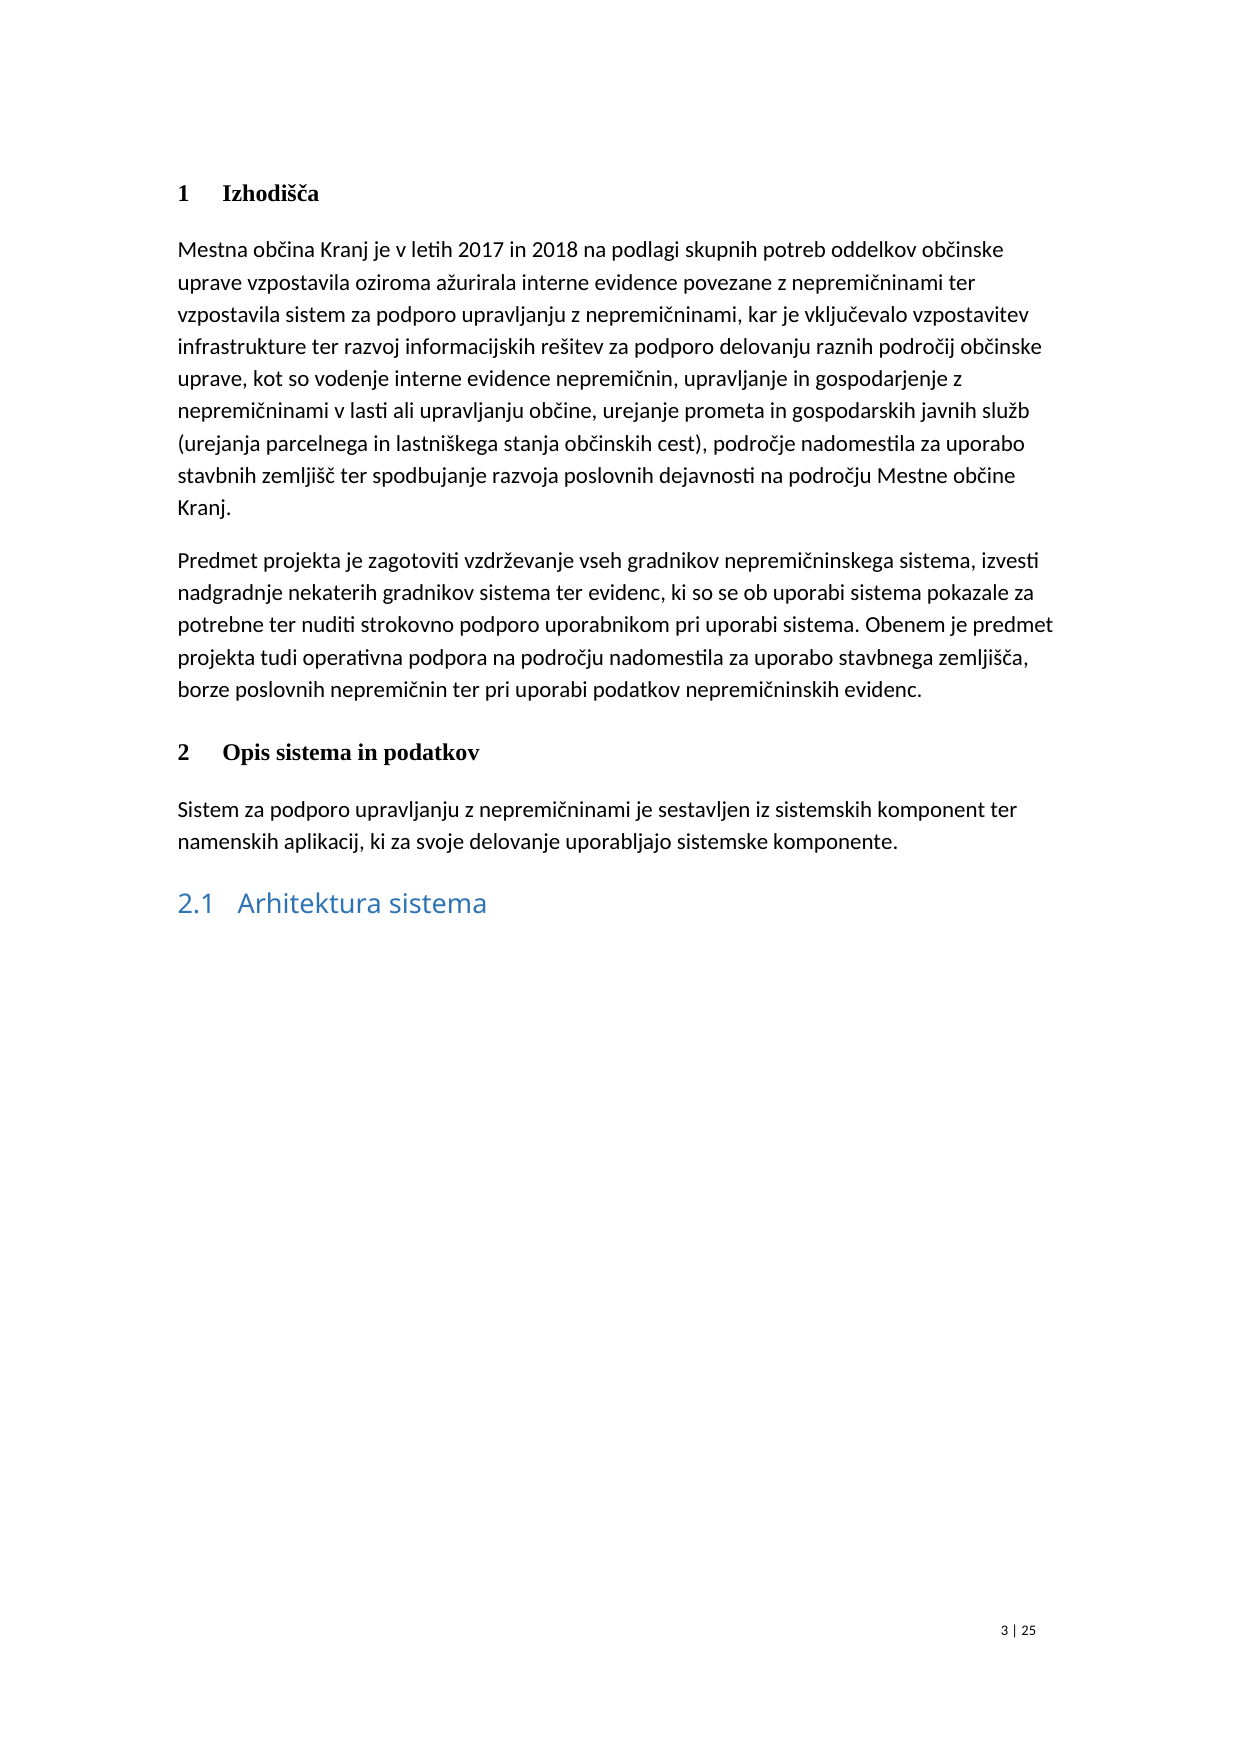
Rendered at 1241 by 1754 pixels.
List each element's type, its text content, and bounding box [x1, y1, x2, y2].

text Mestna občina Kranj je v letih 2017 in 2018 na podlagi skupnih potreb oddelkov občinske uprave vzpostavila oziroma ažurirala interne evidence povezane z nepremičninami ter vzpostavila sistem za podporo upravljanju z nepremičninami, kar je vključevalo vzpostavitev infrastrukture ter razvoj informacijskih rešitev za podporo delovanju raznih področij občinske uprave, kot so vodenje interne evidence nepremičnin, upravljanje in gospodarjenje z nepremičninami v lasti ali upravljanju občine, urejanje prometa in gospodarskih javnih služb (urejanja parcelnega in lastniškega stanja občinskih cest), področje nadomestila za uporabo stavbnih zemljišč ter spodbujanje razvoja poslovnih dejavnosti na področju Mestne občine Kranj. [177, 236, 1063, 521]
text Predmet projekta je zagotoviti vzdrževanje vseh gradnikov nepremičninskega sistema, izvesti nadgradnje nekaterih gradnikov sistema ter evidenc, ki so se ob uporabi sistema pokazale za potrebne ter nuditi strokovno podporo uporabnikom pri uporabi sistema. Obenem je predmet projekta tudi operativna podpora na področju nadomestila za uporabo stavbnega zemljišča, borze poslovnih nepremičnin ter pri uporabi podatkov nepremičninskih evidenc. [177, 546, 1063, 703]
subtitle Izhodišča [177, 179, 1063, 207]
subtitle Arhitektura sistema [177, 884, 1063, 921]
subtitle Opis sistema in podatkov [177, 738, 1063, 766]
text Sistem za podporo upravljanju z nepremičninami je sestavljen iz sistemskih komponent ter namenskih aplikacij, ki za svoje delovanje uporabljajo sistemske komponente. [177, 795, 1063, 855]
